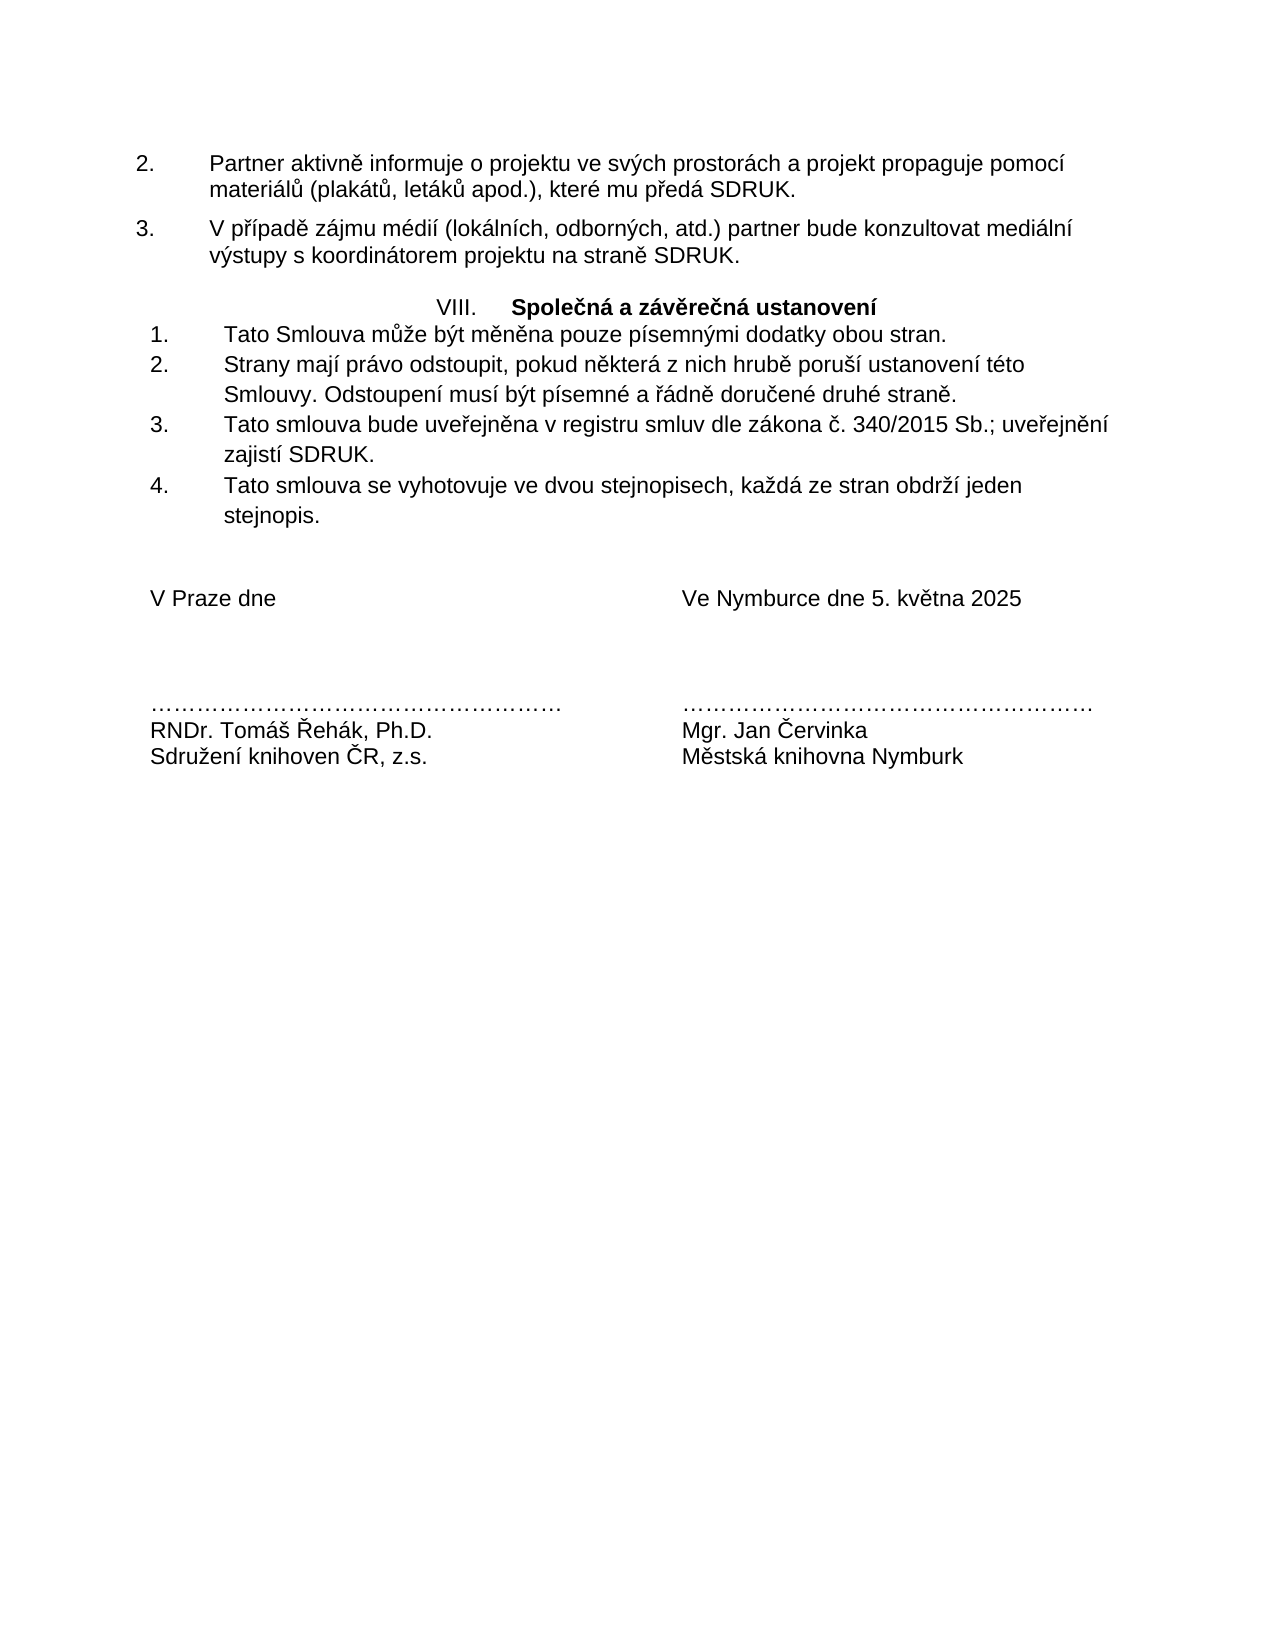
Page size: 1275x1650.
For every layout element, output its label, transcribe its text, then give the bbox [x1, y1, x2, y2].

list Partner aktivně informuje o projektu ve svých prostorách a projekt propaguje pomocí materiálů (plakátů, letáků apod.), které mu předá SDRUK. [136, 150, 1125, 203]
text ……………………………………………… ……………………………………………… [150, 690, 1125, 717]
text RNDr. Tomáš Řehák, Ph.D. Mgr. Jan Červinka [150, 717, 1125, 743]
list Tato Smlouva může být měněna pouze písemnými dodatky obou stran. [150, 321, 1125, 347]
text Sdružení knihoven ČR, z.s. Městská knihovna Nymburk [150, 743, 1125, 769]
list V případě zájmu médií (lokálních, odborných, atd.) partner bude konzultovat mediální výstupy s koordinátorem projektu na straně SDRUK. [136, 215, 1125, 268]
list Strany mají právo odstoupit, pokud některá z nich hrubě poruší ustanovení této Smlouvy. Odstoupení musí být písemné a řádně doručené druhé straně. [150, 351, 1125, 407]
text V Praze dne Ve Nymburce dne 5. května 2025 [150, 585, 1125, 611]
list Společná a závěrečná ustanovení [187, 294, 1125, 321]
list Tato smlouva se vyhotovuje ve dvou stejnopisech, každá ze stran obdrží jeden stejnopis. [150, 472, 1125, 528]
list Tato smlouva bude uveřejněna v registru smluv dle zákona č. 340/2015 Sb.; uveřejnění zajistí SDRUK. [150, 411, 1125, 468]
